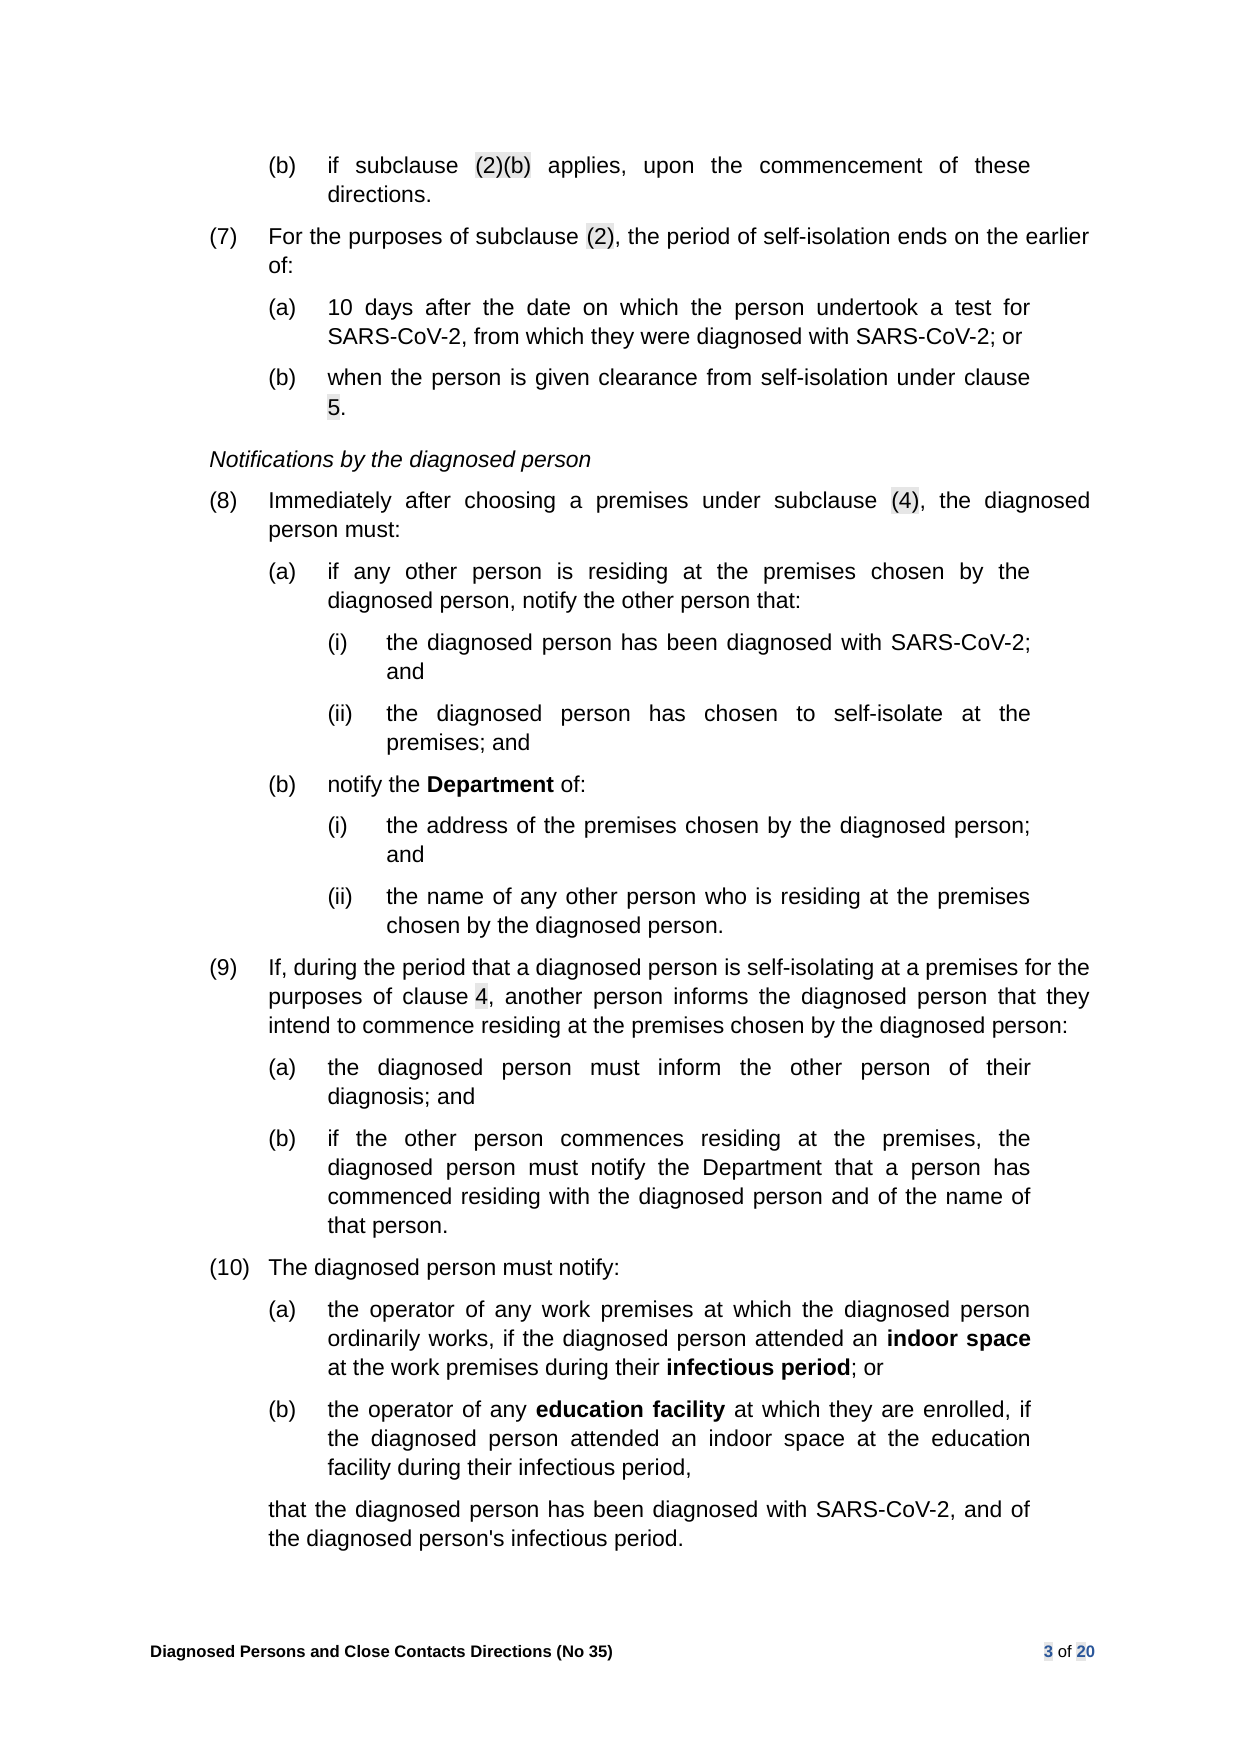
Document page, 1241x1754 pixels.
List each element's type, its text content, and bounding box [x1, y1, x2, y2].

text If, during the period that a diagnosed person is self-isolating at a premises for the purposes of clause 4, another person informs the diagnosed person that they intend to commence residing at the premises chosen by the diagnosed person: [209, 952, 1090, 1039]
text if the other person commences residing at the premises, the diagnosed person must notify the Department that a person has commenced residing with the diagnosed person and of the name of that person. [268, 1123, 1031, 1239]
list the name of any other person who is residing at the premises chosen by the diagnosed person. [327, 881, 1031, 939]
list the address of the premises chosen by the diagnosed person; and [327, 810, 1031, 869]
text the operator of any work premises at which the diagnosed person ordinarily works, if the diagnosed person attended an indoor space at the work premises during their infectious period; or [268, 1294, 1031, 1381]
subtitle Notifications by the diagnosed person [150, 446, 1090, 473]
text notify the Department of: [268, 769, 1031, 798]
text if subclause (2)(b) applies, upon the commencement of these directions. [268, 150, 1031, 208]
text For the purposes of subclause (2), the period of self-isolation ends on the earlier of: [209, 221, 1090, 279]
text if any other person is residing at the premises chosen by the diagnosed person, notify the other person that: [268, 556, 1031, 614]
text 10 days after the date on which the person undertook a test for SARS-CoV-2, from which they were diagnosed with SARS-CoV-2; or [268, 292, 1031, 350]
list the diagnosed person has been diagnosed with SARS-CoV-2; and [327, 627, 1031, 685]
text when the person is given clearance from self-isolation under clause 5. [268, 362, 1031, 421]
text the diagnosed person must inform the other person of their diagnosis; and [268, 1052, 1031, 1110]
list that the diagnosed person has been diagnosed with SARS-CoV-2, and of the diagnosed person's infectious period. [268, 1494, 1031, 1552]
text The diagnosed person must notify: [209, 1252, 1090, 1281]
text the operator of any education facility at which they are enrolled, if the diagnosed person attended an indoor space at the education facility during their infectious period, [268, 1394, 1031, 1481]
text Immediately after choosing a premises under subclause (4), the diagnosed person must: [209, 485, 1090, 544]
list the diagnosed person has chosen to self-isolate at the premises; and [327, 698, 1031, 756]
